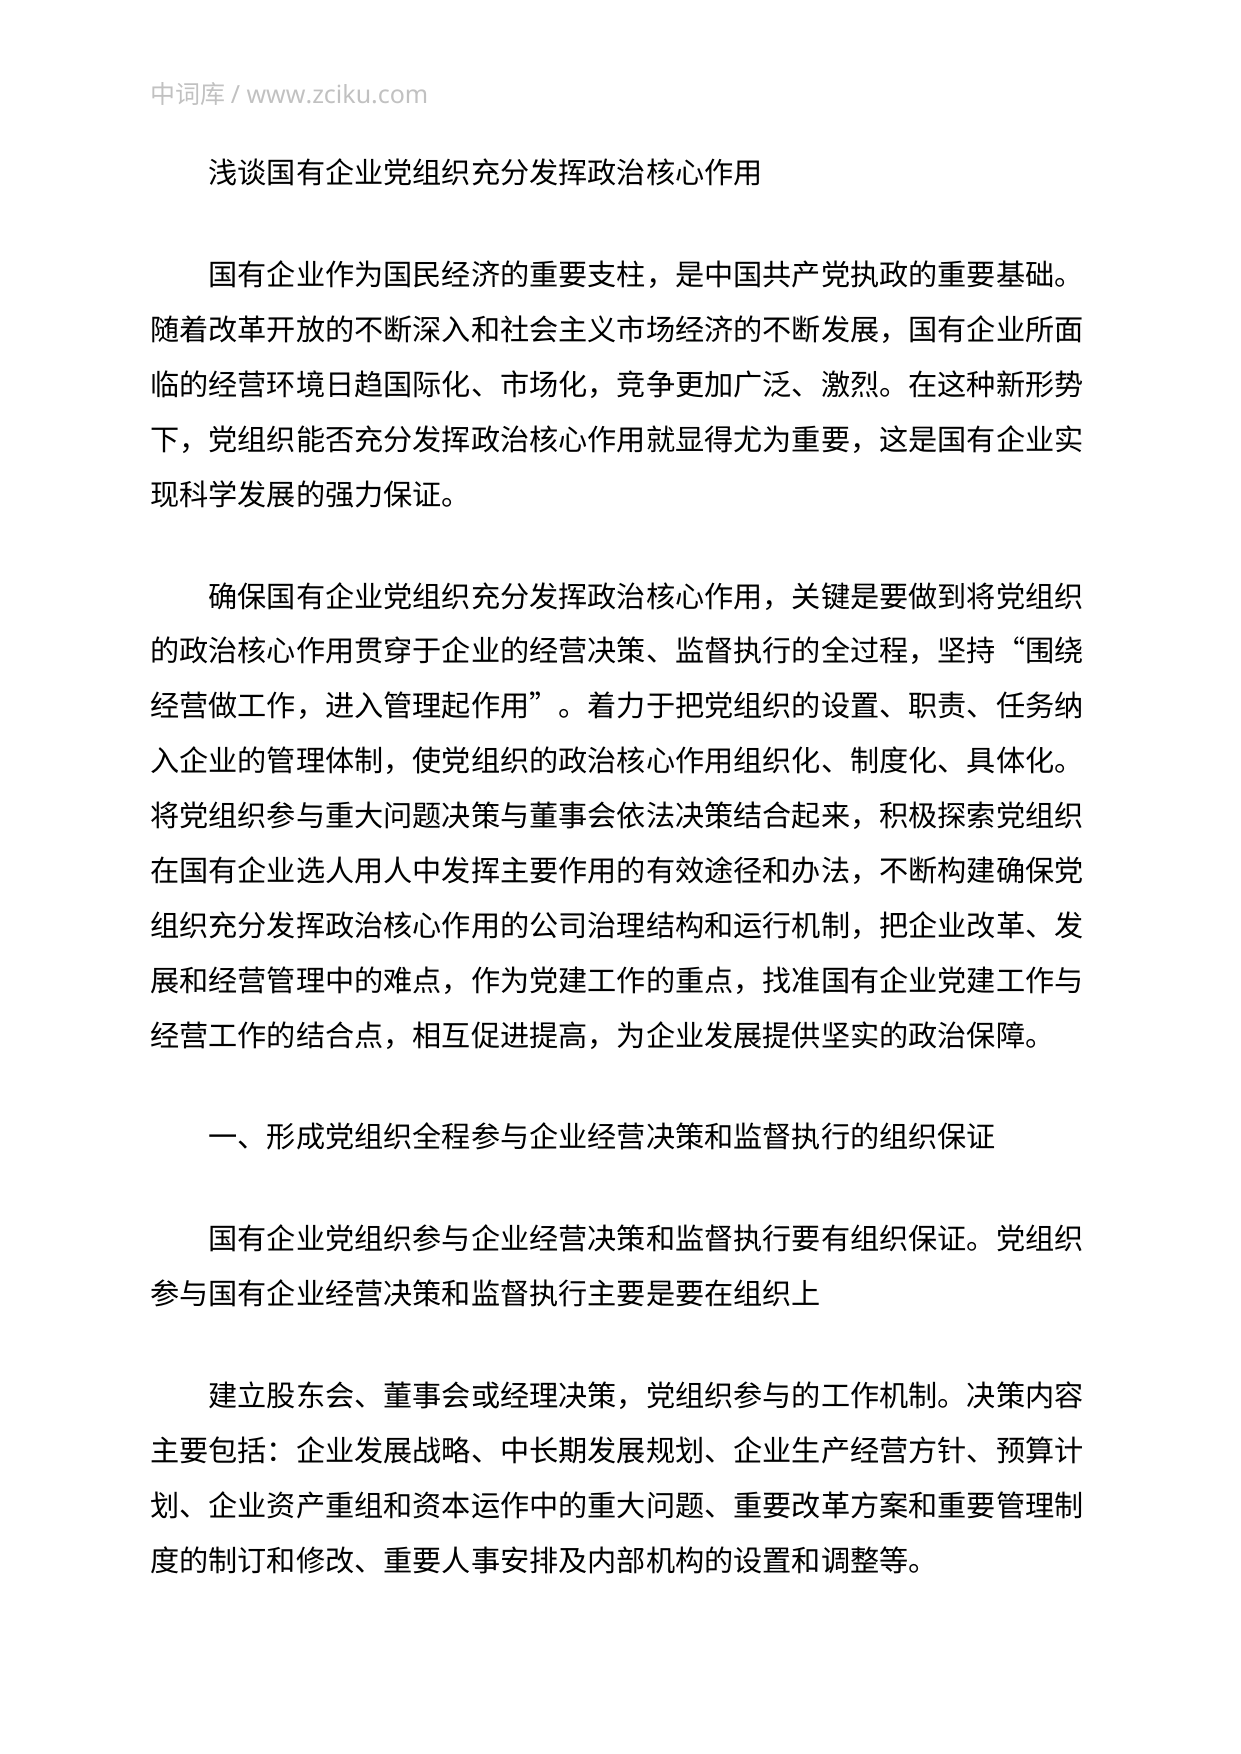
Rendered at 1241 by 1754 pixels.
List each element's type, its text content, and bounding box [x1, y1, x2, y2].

text 确保国有企业党组织充分发挥政治核心作用，关键是要做到将党组织的政治核心作用贯穿于企业的经营决策、监督执行的全过程，坚持“围绕经营做工作，进入管理起作用”。着力于把党组织的设置、职责、任务纳入企业的管理体制，使党组织的政治核心作用组织化、制度化、具体化。将党组织参与重大问题决策与董事会依法决策结合起来，积极探索党组织在国有企业选人用人中发挥主要作用的有效途径和办法，不断构建确保党组织充分发挥政治核心作用的公司治理结构和运行机制，把企业改革、发展和经营管理中的难点，作为党建工作的重点，找准国有企业党建工作与经营工作的结合点，相互促进提高，为企业发展提供坚实的政治保障。 [150, 573, 1090, 1054]
text 建立股东会、董事会或经理决策，党组织参与的工作机制。决策内容主要包括：企业发展战略、中长期发展规划、企业生产经营方针、预算计划、企业资产重组和资本运作中的重大问题、重要改革方案和重要管理制度的制订和修改、重要人事安排及内部机构的设置和调整等。 [150, 1372, 1090, 1579]
text 国有企业作为国民经济的重要支柱，是中国共产党执政的重要基础。随着改革开放的不断深入和社会主义市场经济的不断发展，国有企业所面临的经营环境日趋国际化、市场化，竞争更加广泛、激烈。在这种新形势下，党组织能否充分发挥政治核心作用就显得尤为重要，这是国有企业实现科学发展的强力保证。 [150, 252, 1090, 514]
text 一、形成党组织全程参与企业经营决策和监督执行的组织保证 [150, 1114, 1090, 1156]
text 浅谈国有企业党组织充分发挥政治核心作用 [150, 150, 1090, 192]
text 国有企业党组织参与企业经营决策和监督执行要有组织保证。党组织参与国有企业经营决策和监督执行主要是要在组织上 [150, 1216, 1090, 1313]
